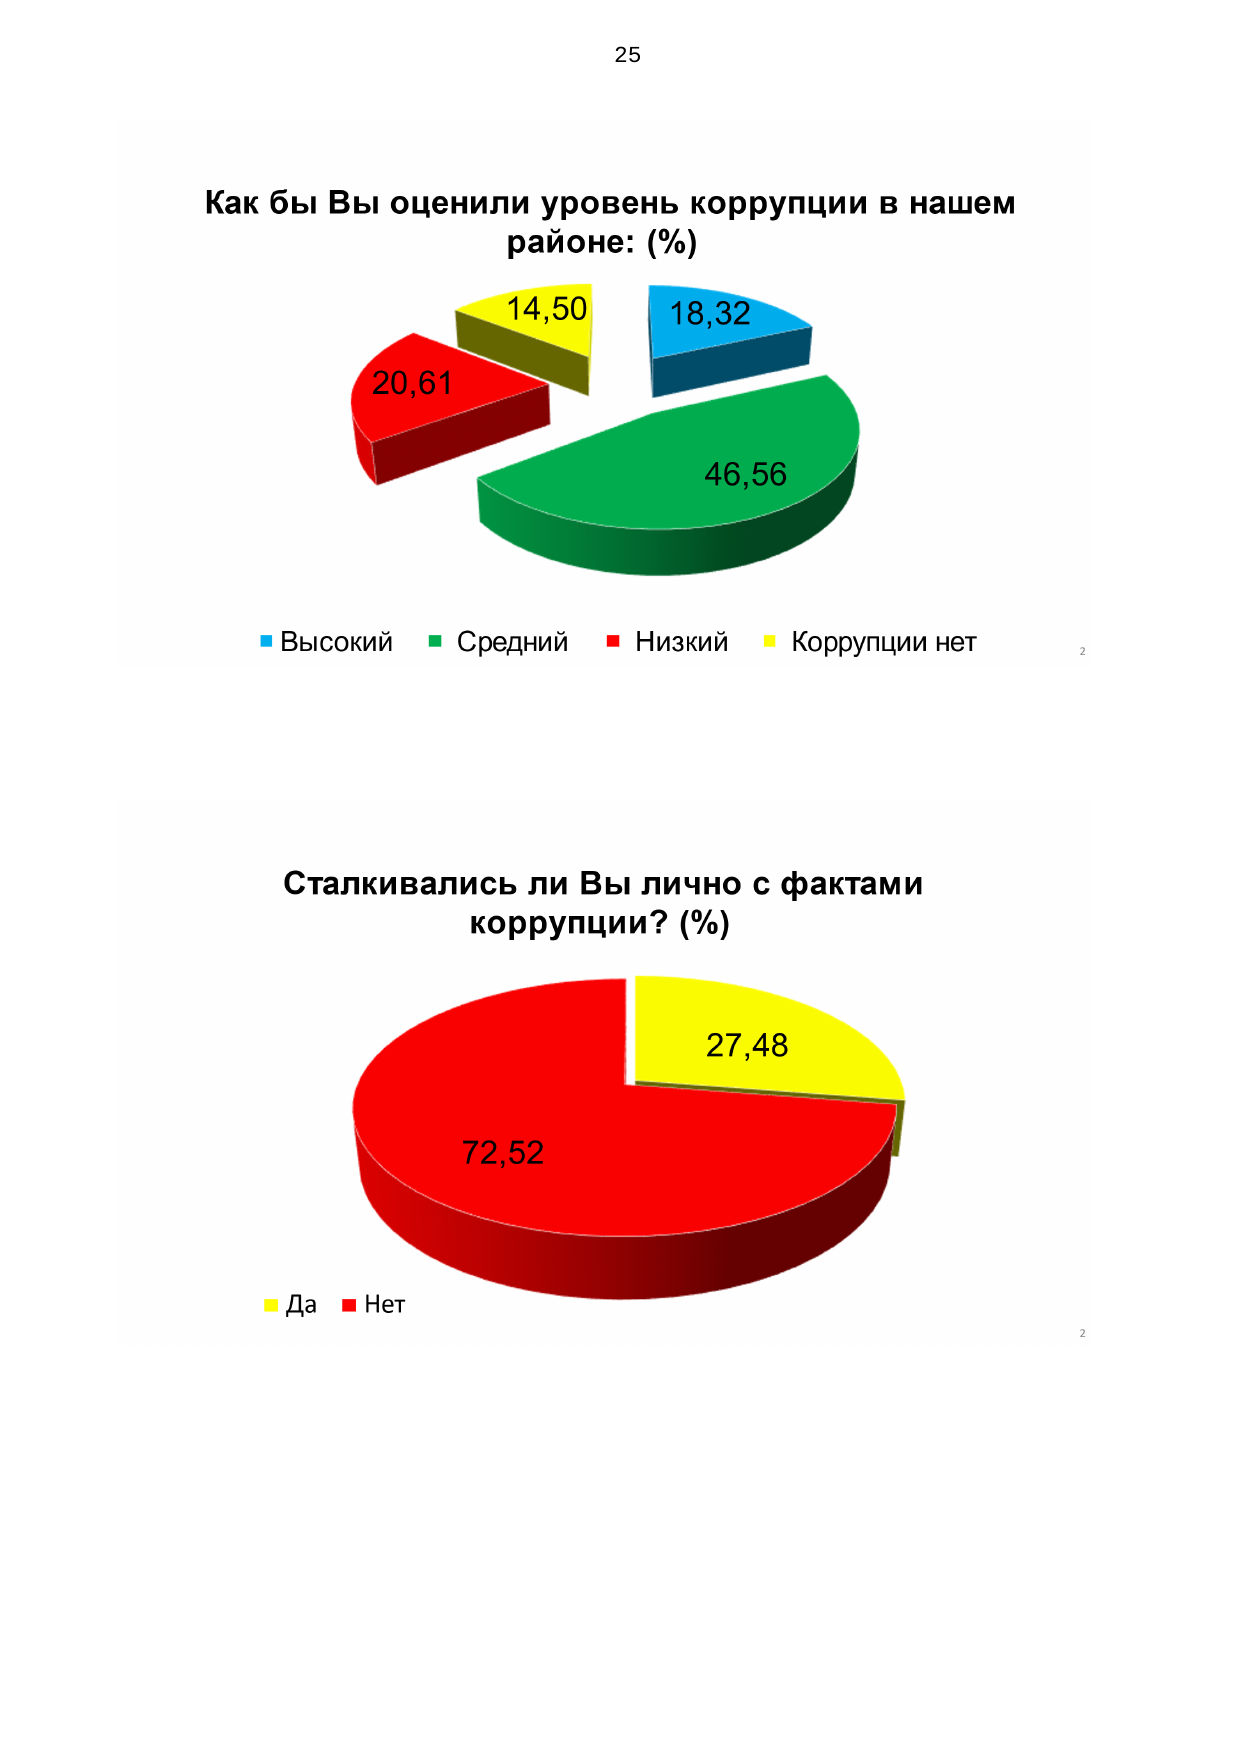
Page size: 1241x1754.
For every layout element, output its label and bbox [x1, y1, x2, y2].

picture [118, 118, 1093, 667]
picture [118, 800, 1093, 1349]
